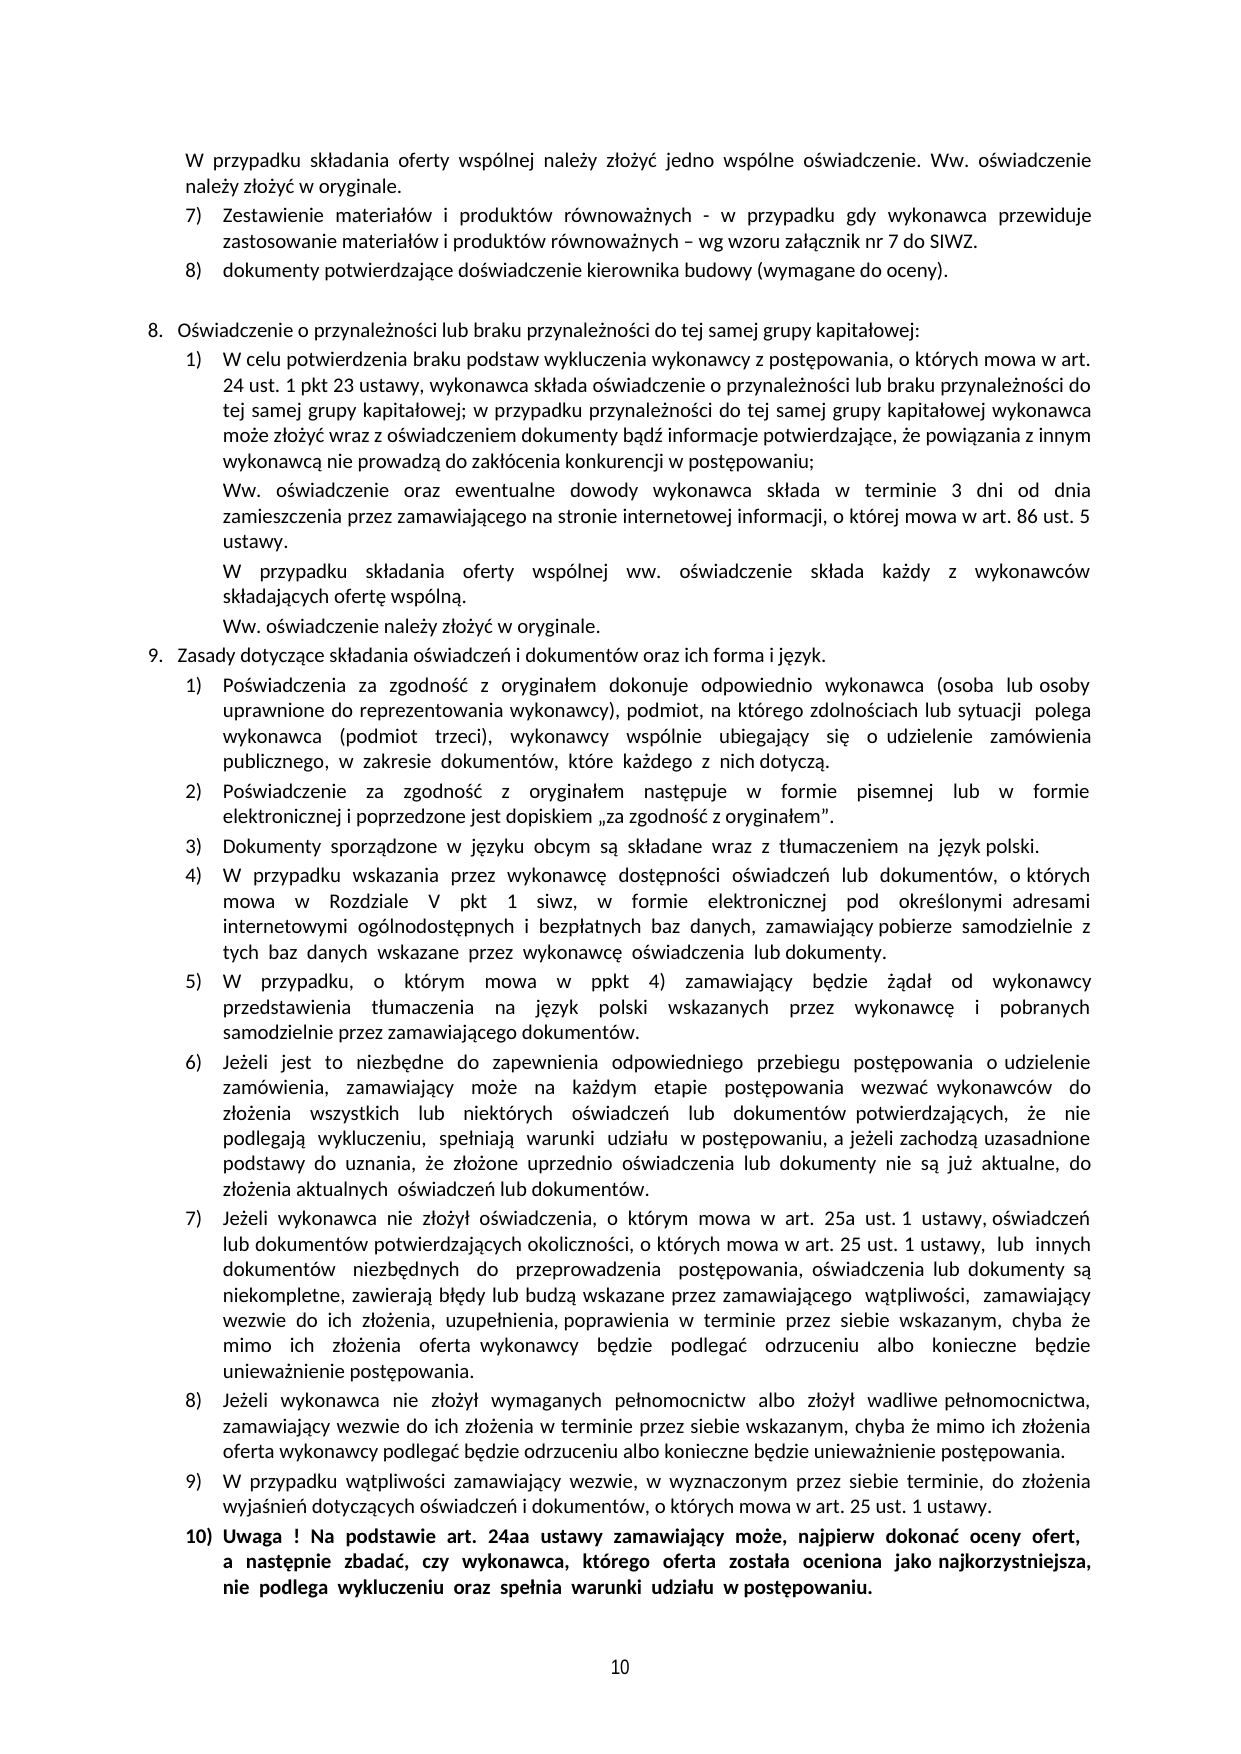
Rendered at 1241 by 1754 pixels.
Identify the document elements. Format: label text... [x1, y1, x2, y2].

text W przypadku składania oferty wspólnej należy złożyć jedno wspólne oświadczenie. Ww. oświadczenie należy złożyć w oryginale. [185, 148, 1093, 198]
list Poświadczenia za zgodność z oryginałem dokonuje odpowiednio wykonawca (osoba lub osoby uprawnione do reprezentowania wykonawcy), podmiot, na którego zdolnościach lub sytuacji polega wykonawca (podmiot trzeci), wykonawcy wspólnie ubiegający się o udzielenie zamówienia publicznego, w zakresie dokumentów, które każdego z nich dotyczą. [185, 672, 1093, 774]
list Dokumenty sporządzone w języku obcym są składane wraz z tłumaczeniem na język polski. [185, 833, 1093, 858]
list Ww. oświadczenie oraz ewentualne dowody wykonawca składa w terminie 3 dni od dnia zamieszczenia przez zamawiającego na stronie internetowej informacji, o której mowa w art. 86 ust. 5 ustawy. [223, 478, 1093, 554]
list W przypadku wątpliwości zamawiający wezwie, w wyznaczonym przez siebie terminie, do złożenia wyjaśnień dotyczących oświadczeń i dokumentów, o których mowa w art. 25 ust. 1 ustawy. [185, 1468, 1093, 1519]
list Zasady dotyczące składania oświadczeń i dokumentów oraz ich forma i język. [148, 643, 1093, 668]
list dokumenty potwierdzające doświadczenie kierownika budowy (wymagane do oceny). [185, 258, 1093, 283]
list Oświadczenie o przynależności lub braku przynależności do tej samej grupy kapitałowej: [148, 317, 1093, 342]
list Zestawienie materiałów i produktów równoważnych - w przypadku gdy wykonawca przewiduje zastosowanie materiałów i produktów równoważnych – wg wzoru załącznik nr 7 do SIWZ. [185, 203, 1093, 253]
list Jeżeli wykonawca nie złożył wymaganych pełnomocnictw albo złożył wadliwe pełnomocnictwa, zamawiający wezwie do ich złożenia w terminie przez siebie wskazanym, chyba że mimo ich złożenia oferta wykonawcy podlegać będzie odrzuceniu albo konieczne będzie unieważnienie postępowania. [185, 1388, 1093, 1464]
list Uwaga ! Na podstawie art. 24aa ustawy zamawiający może, najpierw dokonać oceny ofert, a następnie zbadać, czy wykonawca, którego oferta została oceniona jako najkorzystniejsza, nie podlega wykluczeniu oraz spełnia warunki udziału w postępowaniu. [185, 1523, 1093, 1599]
list W przypadku, o którym mowa w ppkt 4) zamawiający będzie żądał od wykonawcy przedstawienia tłumaczenia na język polski wskazanych przez wykonawcę i pobranych samodzielnie przez zamawiającego dokumentów. [185, 968, 1093, 1045]
list W przypadku składania oferty wspólnej ww. oświadczenie składa każdy z wykonawców składających ofertę wspólną. [223, 558, 1093, 609]
list W celu potwierdzenia braku podstaw wykluczenia wykonawcy z postępowania, o których mowa w art. 24 ust. 1 pkt 23 ustawy, wykonawca składa oświadczenie o przynależności lub braku przynależności do tej samej grupy kapitałowej; w przypadku przynależności do tej samej grupy kapitałowej wykonawca może złożyć wraz z oświadczeniem dokumenty bądź informacje potwierdzające, że powiązania z innym wykonawcą nie prowadzą do zakłócenia konkurencji w postępowaniu; [185, 346, 1093, 473]
list Poświadczenie za zgodność z oryginałem następuje w formie pisemnej lub w formie elektronicznej i poprzedzone jest dopiskiem „za zgodność z oryginałem”. [185, 778, 1093, 829]
list Jeżeli wykonawca nie złożył oświadczenia, o którym mowa w art. 25a ust. 1 ustawy, oświadczeń lub dokumentów potwierdzających okoliczności, o których mowa w art. 25 ust. 1 ustawy, lub innych dokumentów niezbędnych do przeprowadzenia postępowania, oświadczenia lub dokumenty są niekompletne, zawierają błędy lub budzą wskazane przez zamawiającego wątpliwości, zamawiający wezwie do ich złożenia, uzupełnienia, poprawienia w terminie przez siebie wskazanym, chyba że mimo ich złożenia oferta wykonawcy będzie podlegać odrzuceniu albo konieczne będzie unieważnienie postępowania. [185, 1206, 1093, 1383]
list W przypadku wskazania przez wykonawcę dostępności oświadczeń lub dokumentów, o których mowa w Rozdziale V pkt 1 siwz, w formie elektronicznej pod określonymi adresami internetowymi ogólnodostępnych i bezpłatnych baz danych, zamawiający pobierze samodzielnie z tych baz danych wskazane przez wykonawcę oświadczenia lub dokumenty. [185, 863, 1093, 964]
list Ww. oświadczenie należy złożyć w oryginale. [223, 613, 1093, 638]
list Jeżeli jest to niezbędne do zapewnienia odpowiedniego przebiegu postępowania o udzielenie zamówienia, zamawiający może na każdym etapie postępowania wezwać wykonawców do złożenia wszystkich lub niektórych oświadczeń lub dokumentów potwierdzających, że nie podlegają wykluczeniu, spełniają warunki udziału w postępowaniu, a jeżeli zachodzą uzasadnione podstawy do uznania, że złożone uprzednio oświadczenia lub dokumenty nie są już aktualne, do złożenia aktualnych oświadczeń lub dokumentów. [185, 1049, 1093, 1201]
